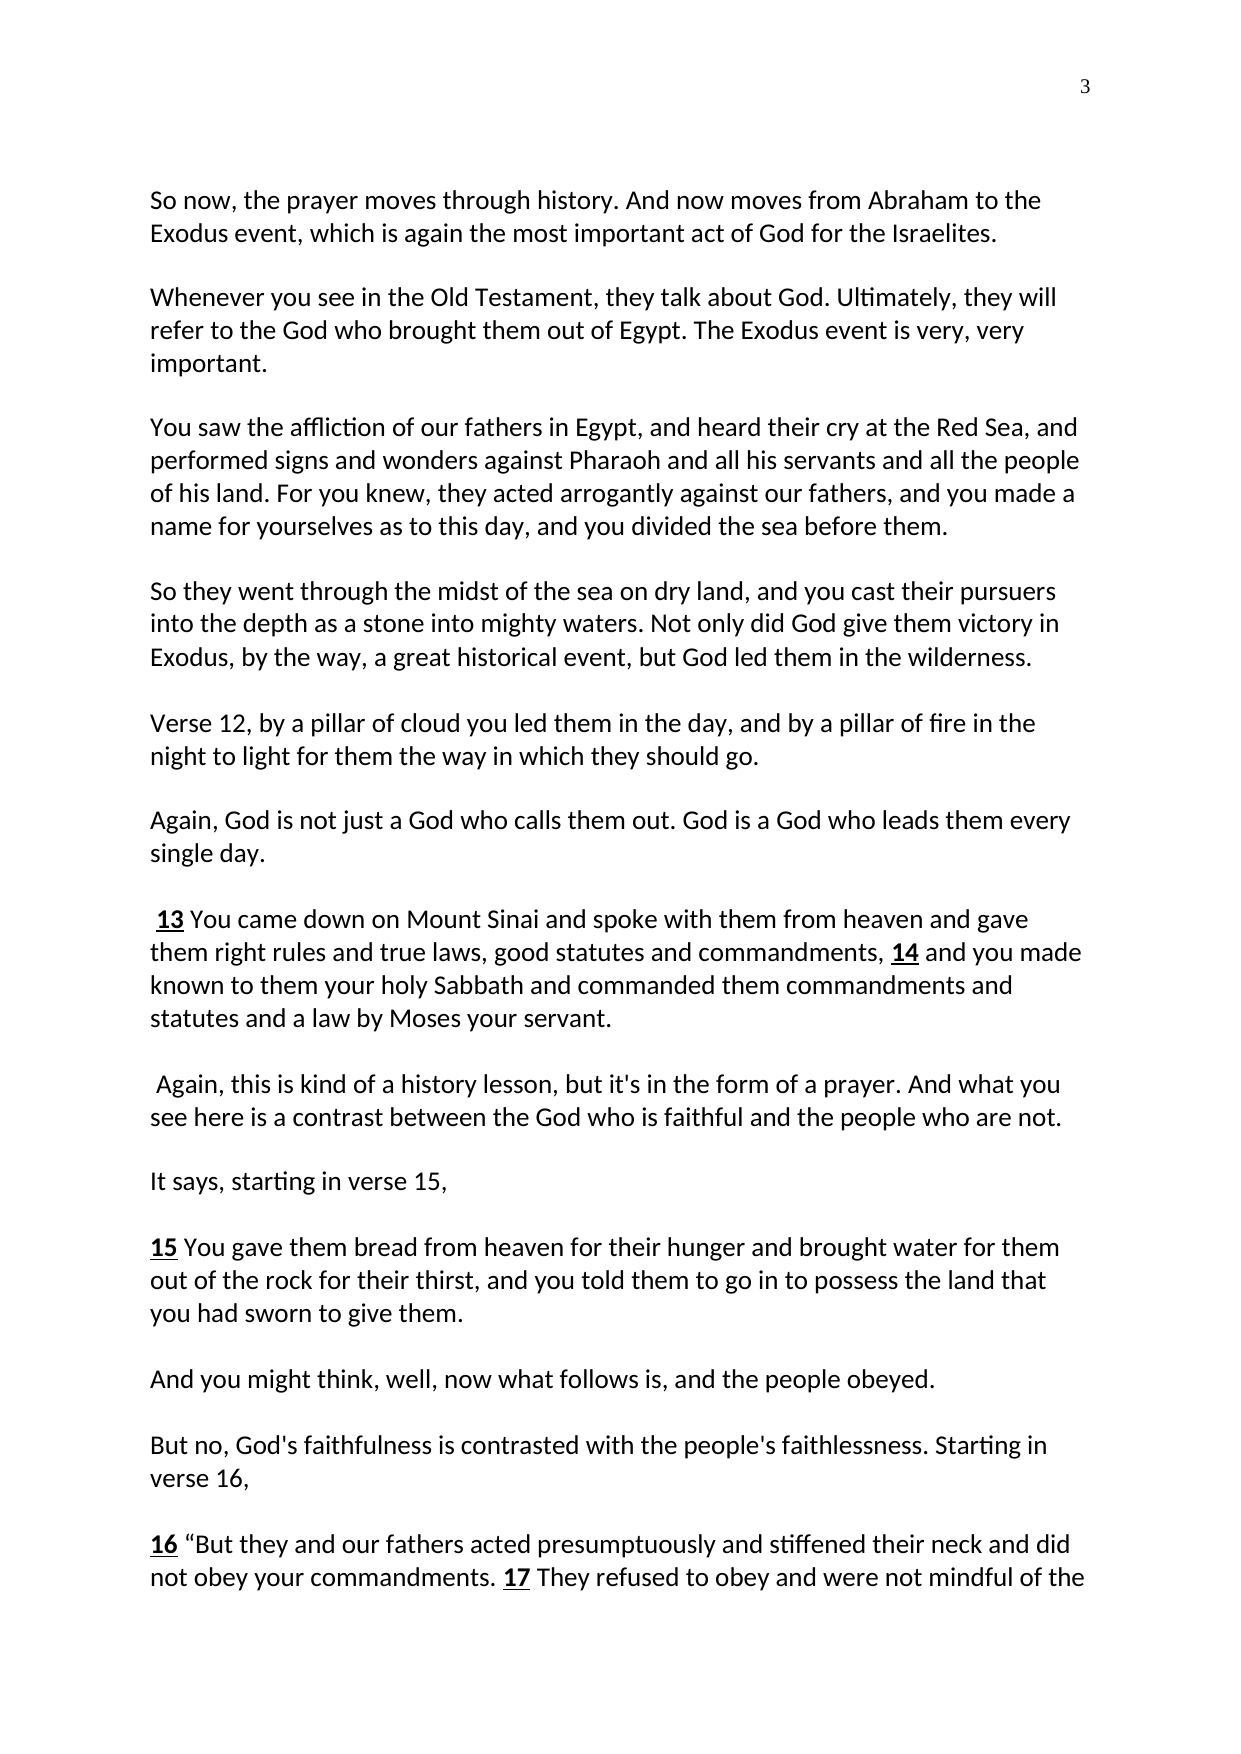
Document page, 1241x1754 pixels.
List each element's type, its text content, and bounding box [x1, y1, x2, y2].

text Whenever you see in the Old Testament, they talk about God. Ultimately, they will refer to the God who brought them out of Egypt. The Exodus event is very, very important. [150, 280, 1090, 379]
text So they went through the midst of the sea on dry land, and you cast their pursuers into the depth as a stone into mighty waters. Not only did God give them victory in Exodus, by the way, a great historical event, but God led them in the wilderness. Verse 12, by a pillar of cloud you led them in the day, and by a pillar of fire in the night to light for them the way in which they should go. [150, 574, 1090, 772]
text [150, 150, 1090, 249]
text It says, starting in verse 15, 15 You gave them bread from heaven for their hunger and brought water for them out of the rock for their thirst, and you told them to go in to possess the land that you had sworn to give them. And you might think, well, now what follows is, and the people obeyed. [150, 1164, 1090, 1395]
text Again, God is not just a God who calls them out. God is a God who leads them every single day. 13 You came down on Mount Sinai and spoke with them from heaven and gave them right rules and true laws, good statutes and commandments, 14 and you made known to them your holy Sabbath and commanded them commandments and statutes and a law by Moses your servant. Again, this is kind of a history lesson, but it's in the form of a prayer. And what you see here is a contrast between the God who is faithful and the people who are not. [150, 803, 1090, 1133]
text You saw the affliction of our fathers in Egypt, and heard their cry at the Red Sea, and performed signs and wonders against Pharaoh and all his servants and all the people of his land. For you knew, they acted arrogantly against our fathers, and you made a name for yourselves as to this day, and you divided the sea before them. [150, 410, 1090, 542]
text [150, 1428, 1090, 1593]
